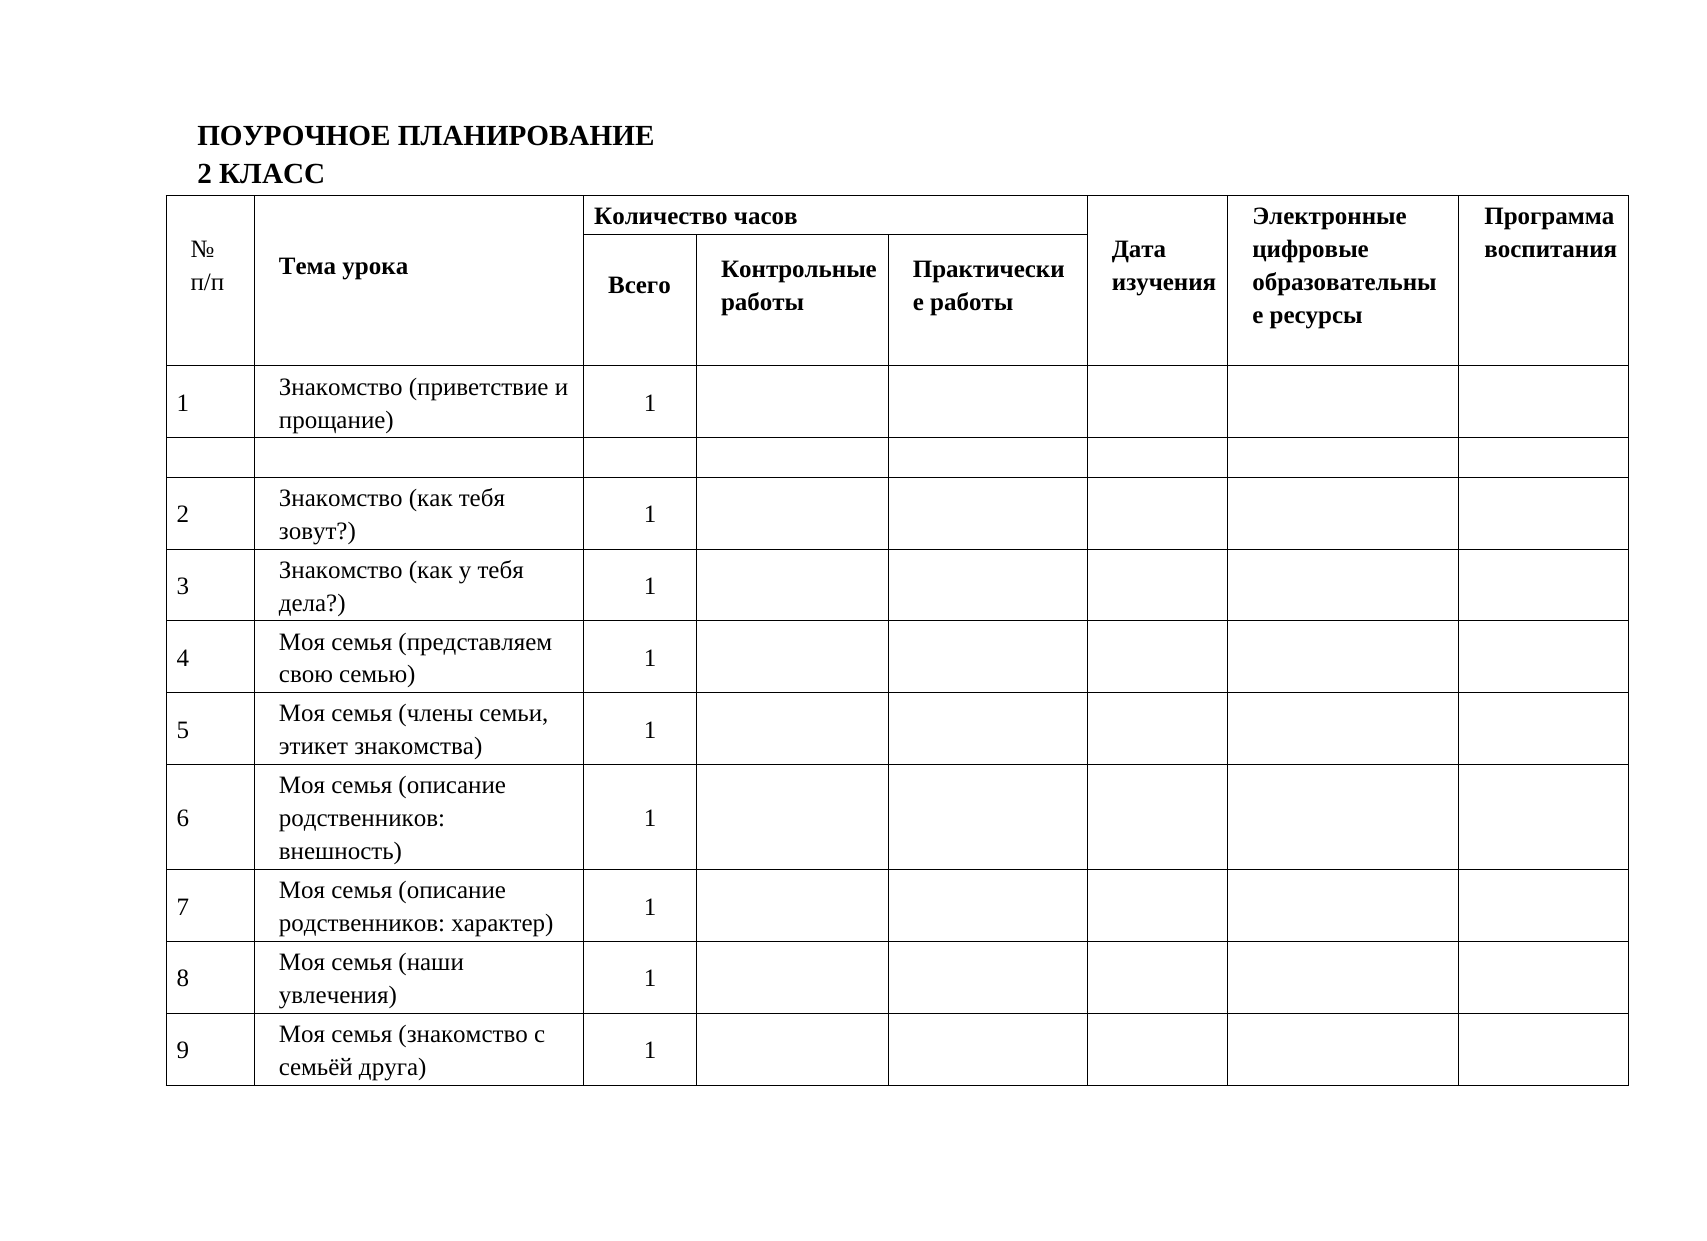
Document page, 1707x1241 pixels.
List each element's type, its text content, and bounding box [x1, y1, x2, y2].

table_cell [889, 621, 1087, 692]
table_cell Моя семья (описание родственников: характер) [255, 870, 583, 941]
table_cell [697, 478, 888, 548]
table_cell 1 [584, 942, 696, 1013]
table_cell [889, 765, 1087, 869]
table_cell 7 [167, 870, 254, 941]
table_cell [1459, 870, 1628, 941]
table_cell 6 [167, 765, 254, 869]
table_cell [1228, 621, 1458, 692]
table_cell [1228, 1014, 1458, 1084]
table_header Электронные цифровые образовательные ресурсы [1228, 196, 1458, 365]
table_cell Моя семья (наши увлечения) [255, 942, 583, 1013]
table_cell 1 [584, 870, 696, 941]
table_cell 2 [167, 478, 254, 548]
table_header Количество часов [584, 196, 1087, 234]
table_cell [584, 438, 696, 477]
table_cell Всего [584, 235, 696, 365]
table_cell [1459, 550, 1628, 620]
table_cell Моя семья (представляем свою семью) [255, 621, 583, 692]
table_cell [1228, 478, 1458, 548]
table_cell [697, 942, 888, 1013]
table_cell 5 [167, 693, 254, 764]
table_cell 4 [167, 621, 254, 692]
table_cell 1 [584, 1014, 696, 1084]
table_cell Знакомство (как тебя зовут?) [255, 478, 583, 548]
table_cell [1228, 765, 1458, 869]
table_cell [1088, 870, 1227, 941]
table_cell [1088, 693, 1227, 764]
table_cell [697, 366, 888, 437]
table_header Программа воспитания [1459, 196, 1628, 365]
table_cell [1088, 478, 1227, 548]
table_cell [697, 765, 888, 869]
table_cell [1088, 765, 1227, 869]
table_cell Знакомство (как у тебя дела?) [255, 550, 583, 620]
table_header Тема урока [255, 196, 583, 365]
table_cell 3 [167, 550, 254, 620]
table_cell [1228, 870, 1458, 941]
table_cell [1459, 438, 1628, 477]
table_cell [1228, 550, 1458, 620]
table_cell [1088, 366, 1227, 437]
table_cell 1 [584, 478, 696, 548]
table_cell [1459, 942, 1628, 1013]
table_cell Моя семья (описание родственников: внешность) [255, 765, 583, 869]
table_cell [889, 478, 1087, 548]
table_cell [1228, 366, 1458, 437]
table_cell [1088, 942, 1227, 1013]
table_cell [1459, 765, 1628, 869]
table_cell [167, 438, 254, 477]
text ПОУРОЧНОЕ ПЛАНИРОВАНИЕ [190, 118, 1618, 152]
table_cell [697, 693, 888, 764]
table_cell Практические работы [889, 235, 1087, 365]
table_header № п/п [167, 196, 254, 365]
table_cell [697, 621, 888, 692]
table_cell 1 [584, 366, 696, 437]
table_cell 1 [167, 366, 254, 437]
table_cell [1459, 366, 1628, 437]
table_cell [1228, 438, 1458, 477]
table_cell [1088, 438, 1227, 477]
table_cell 1 [584, 765, 696, 869]
table_cell [889, 693, 1087, 764]
table_cell [697, 438, 888, 477]
table_cell [697, 550, 888, 620]
table_cell 9 [167, 1014, 254, 1084]
table_cell [1459, 1014, 1628, 1084]
table_cell Контрольные работы [697, 235, 888, 365]
table_cell Знакомство (приветствие и прощание) [255, 366, 583, 437]
table_cell [889, 550, 1087, 620]
table_cell [1228, 942, 1458, 1013]
table_header Дата изучения [1088, 196, 1227, 365]
table_cell [1459, 693, 1628, 764]
table_cell [1088, 550, 1227, 620]
table_cell [697, 870, 888, 941]
table_cell [889, 870, 1087, 941]
table_cell [1088, 621, 1227, 692]
table_cell [255, 438, 583, 477]
table_cell 1 [584, 550, 696, 620]
table_cell 1 [584, 693, 696, 764]
table_cell [1228, 693, 1458, 764]
table_cell 8 [167, 942, 254, 1013]
table_cell [889, 1014, 1087, 1084]
table_cell 1 [584, 621, 696, 692]
table_cell [1088, 1014, 1227, 1084]
table_cell Моя семья (знакомство с семьёй друга) [255, 1014, 583, 1084]
table_cell [1459, 478, 1628, 548]
table_cell Моя семья (члены семьи, этикет знакомства) [255, 693, 583, 764]
table_cell [889, 366, 1087, 437]
table_cell [697, 1014, 888, 1084]
table_cell [889, 438, 1087, 477]
table_cell [1459, 621, 1628, 692]
table_cell [889, 942, 1087, 1013]
text 2 КЛАСС [190, 157, 1618, 190]
